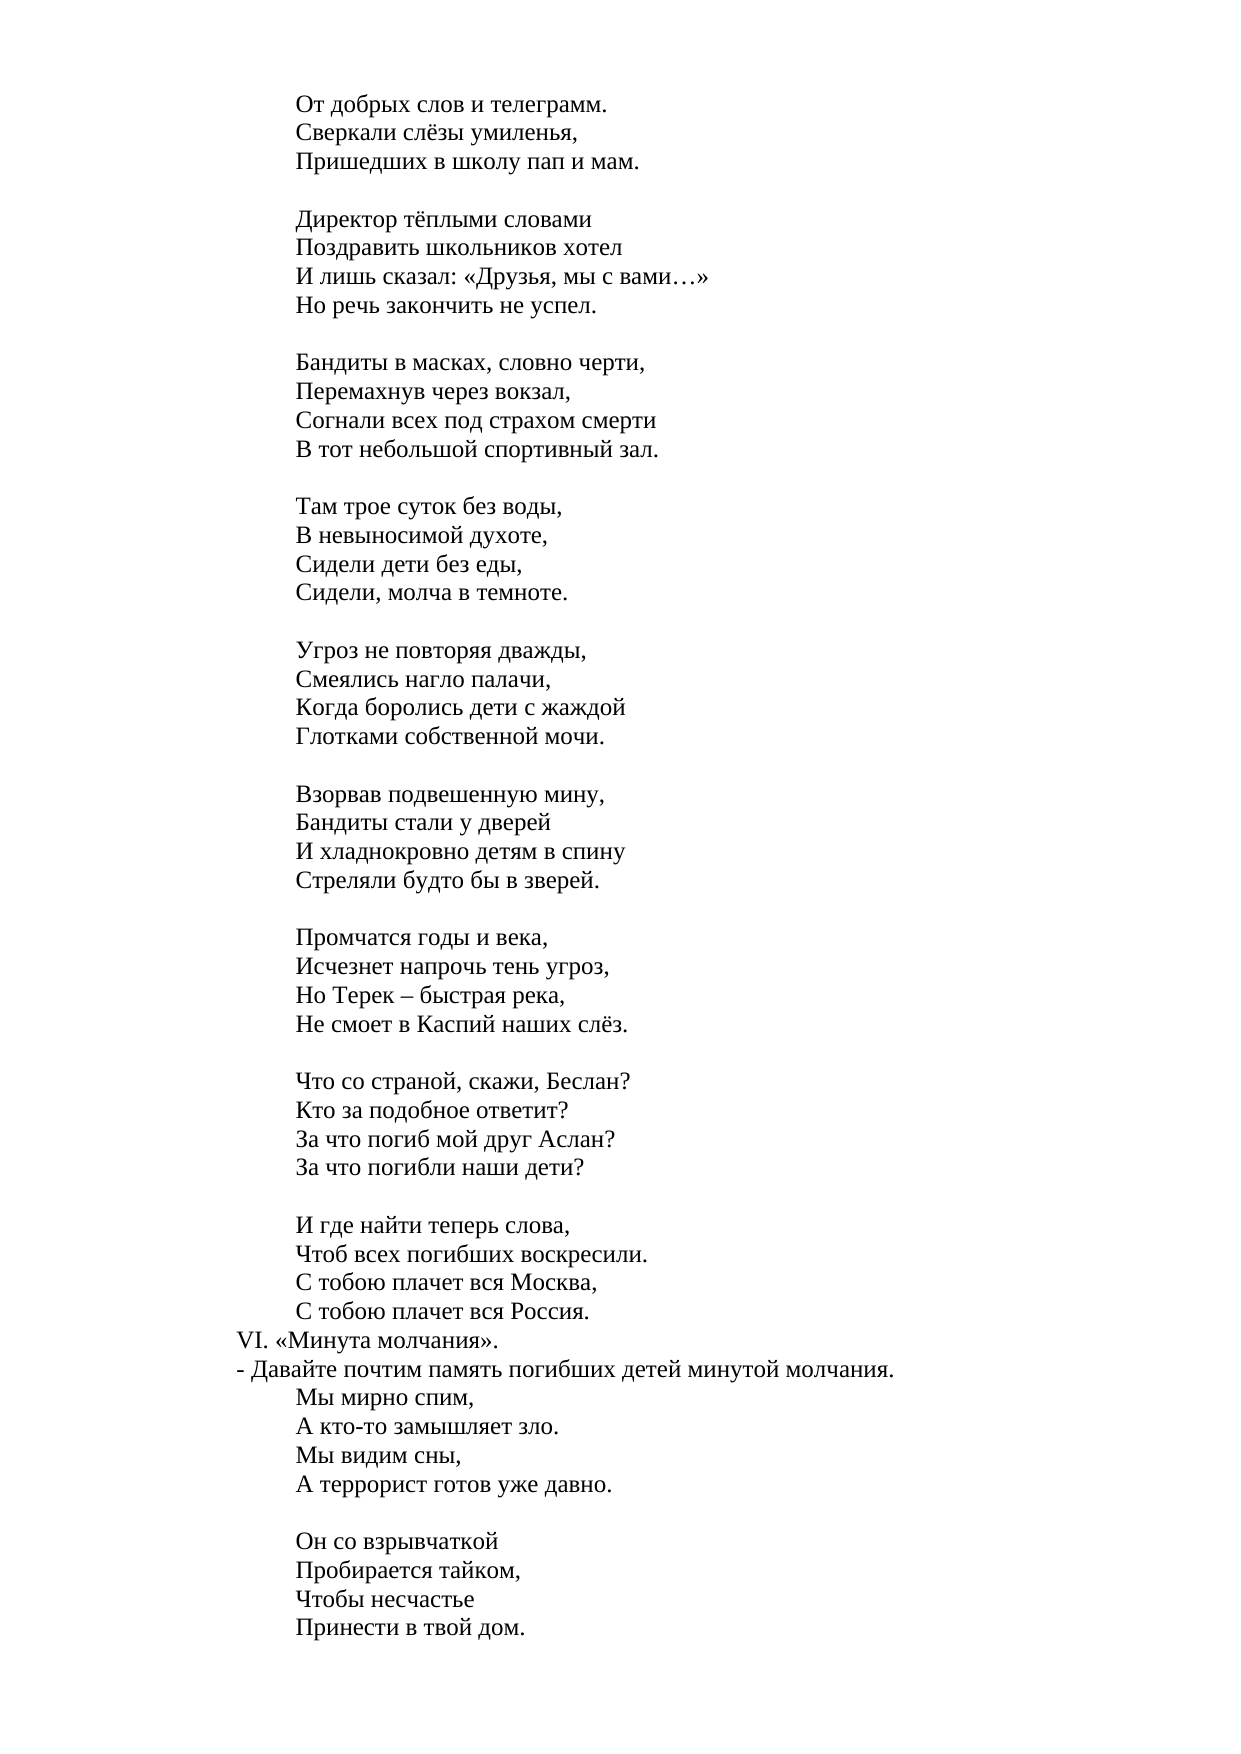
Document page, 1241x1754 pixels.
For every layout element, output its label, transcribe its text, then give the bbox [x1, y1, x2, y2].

text За что погиб мой друг Аслан? [295, 1124, 1152, 1152]
text - Давайте почтим память погибших детей минутой молчания. [177, 1354, 1152, 1382]
text Чтоб всех погибших воскресили. [295, 1239, 1152, 1267]
text И лишь сказал: «Друзья, мы с вами…» [295, 261, 1152, 290]
text Поздравить школьников хотел [295, 232, 1152, 261]
text Перемахнув через вокзал, [295, 376, 1152, 405]
text Бандиты в масках, словно черти, [295, 347, 1152, 376]
text И где найти теперь слова, [295, 1210, 1152, 1239]
text Исчезнет напрочь тень угроз, [295, 951, 1152, 980]
text Пробирается тайком, [295, 1555, 1152, 1584]
text В невыносимой духоте, [295, 520, 1152, 549]
text Когда боролись дети с жаждой [295, 692, 1152, 721]
text А кто-то замышляет зло. [295, 1411, 1152, 1440]
text Принести в твой дом. [295, 1612, 1152, 1641]
text Согнали всех под страхом смерти [295, 405, 1152, 434]
text Пришедших в школу пап и мам. [295, 146, 1152, 175]
text Стреляли будто бы в зверей. [295, 865, 1152, 894]
text С тобою плачет вся Россия. [295, 1296, 1152, 1325]
text VΙ. «Минута молчания». [177, 1325, 1152, 1354]
text И хладнокровно детям в спину [295, 836, 1152, 865]
text Смеялись нагло палачи, [295, 664, 1152, 692]
text Мы мирно спим, [295, 1382, 1152, 1411]
text Он со взрывчаткой [295, 1526, 1152, 1555]
text Сидели дети без еды, [295, 549, 1152, 577]
text С тобою плачет вся Москва, [295, 1267, 1152, 1296]
text Но Терек – быстрая река, [295, 980, 1152, 1009]
text Там трое суток без воды, [295, 491, 1152, 520]
text Угроз не повторяя дважды, [295, 635, 1152, 664]
text Что со страной, скажи, Беслан? [295, 1066, 1152, 1095]
text Сидели, молча в темноте. [295, 577, 1152, 606]
text В тот небольшой спортивный зал. [295, 434, 1152, 462]
text Мы видим сны, [295, 1440, 1152, 1469]
text А террорист готов уже давно. [295, 1469, 1152, 1497]
text Не смоет в Каспий наших слёз. [295, 1009, 1152, 1037]
text Бандиты стали у дверей [295, 807, 1152, 836]
text Чтобы несчастье [295, 1584, 1152, 1612]
text От добрых слов и телеграмм. [295, 89, 1152, 117]
text Глотками собственной мочи. [295, 721, 1152, 750]
text Кто за подобное ответит? [295, 1095, 1152, 1124]
text За что погибли наши дети? [295, 1152, 1152, 1181]
text Взорвав подвешенную мину, [295, 779, 1152, 807]
text Сверкали слёзы умиленья, [295, 117, 1152, 146]
text Директор тёплыми словами [295, 204, 1152, 232]
text Но речь закончить не успел. [295, 290, 1152, 319]
text Промчатся годы и века, [295, 922, 1152, 951]
